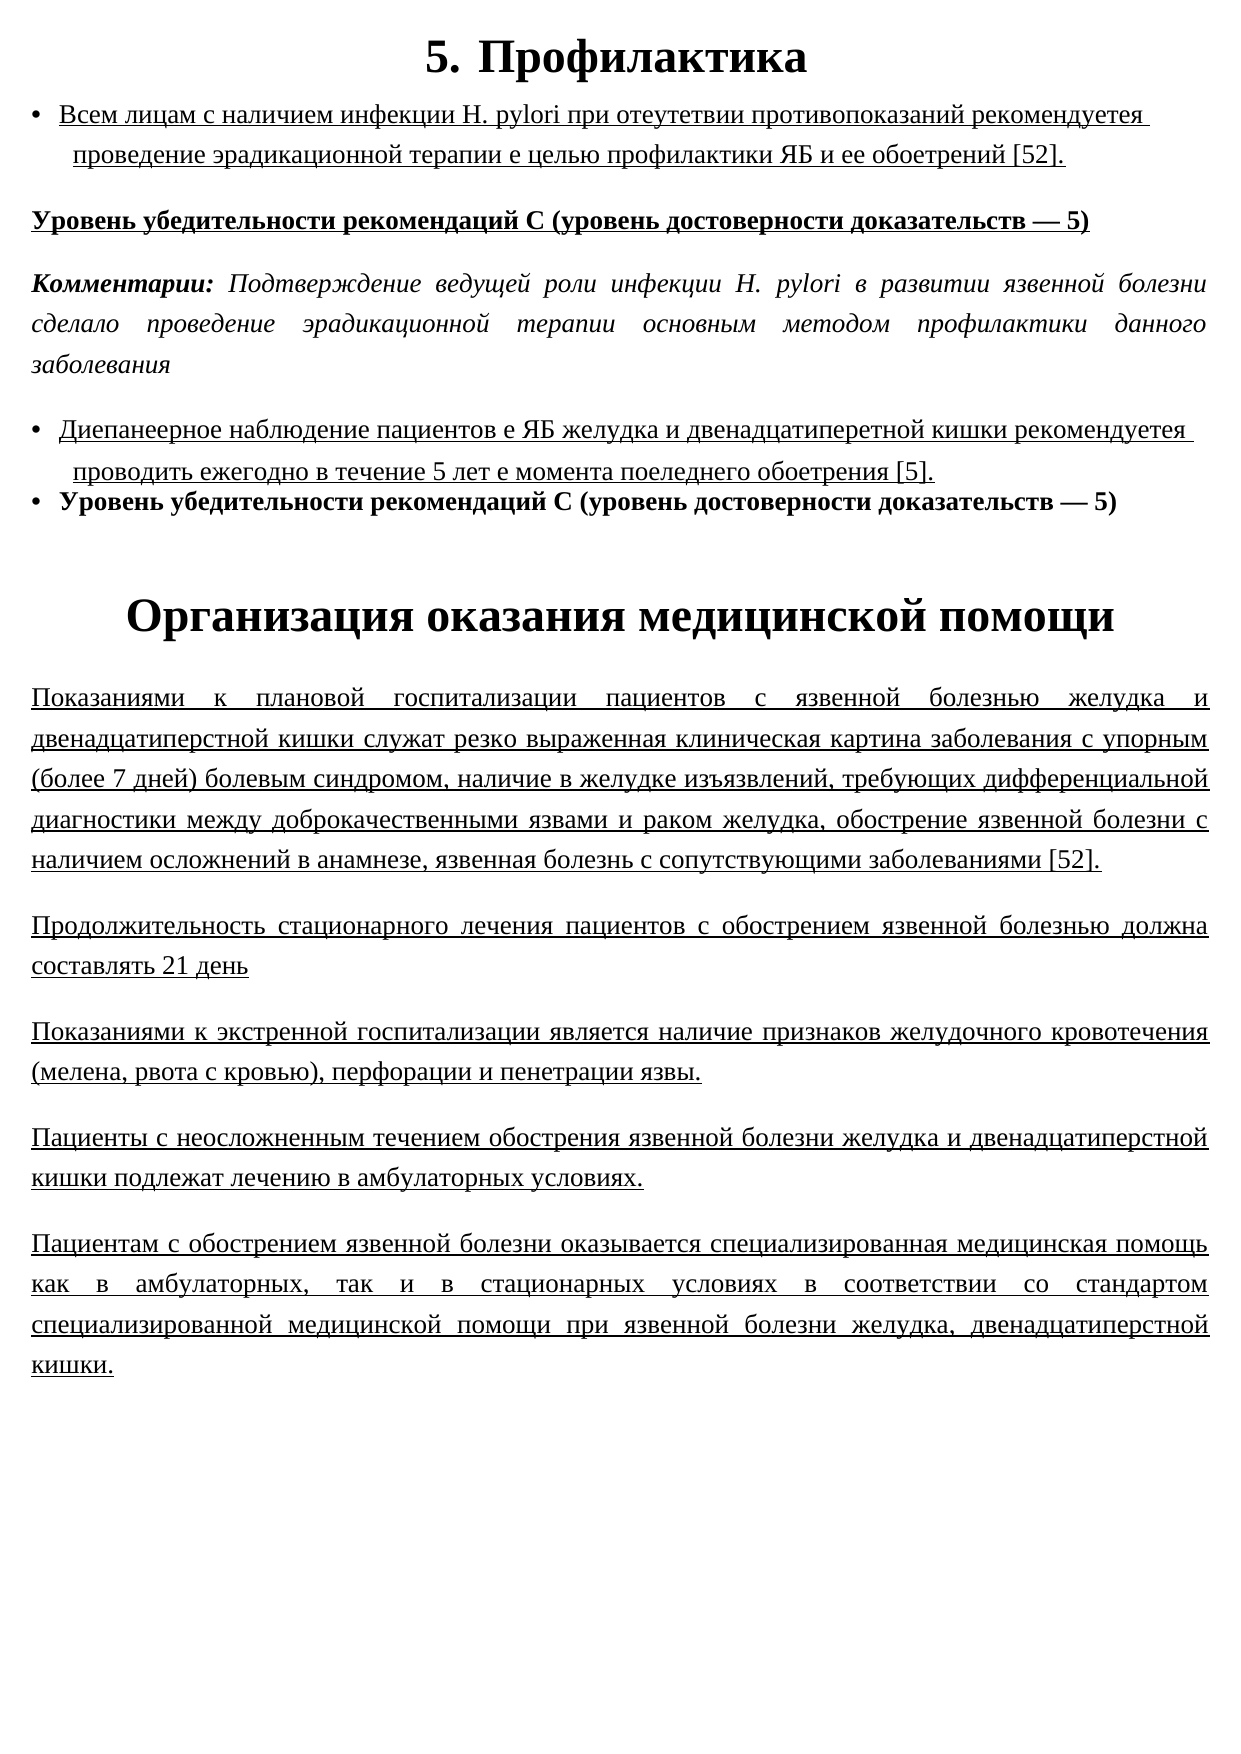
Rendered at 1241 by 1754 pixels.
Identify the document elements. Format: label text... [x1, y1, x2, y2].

text Пациентам с обострением язвенной болезни оказывается специализированная медицинская помощь как в амбулаторных, так и в стационарных условиях в соответствии со стандартом специализированной медицинской помощи при язвенной болезни желудка, двенадцатиперстной кишки. [31, 1337, 1210, 1382]
list Профилактика [425, 34, 1210, 82]
list Уровень убедительности рекомендаций С (уровень достоверности доказательств — 5) [31, 488, 1210, 515]
text Показаниями к экстренной госпитализации является наличие признаков желудочного кровотечения (мелена, рвота с кровью), перфорации и пенетрации язвы. [31, 1008, 1210, 1042]
text Показаниями к плановой госпитализации пациентов с язвенной болезнью желудка и двенадцатиперстной кишки служат резко выраженная клиническая картина заболевания с упорным (более 7 дней) болевым синдромом, наличие в желудке изъязвлений, требующих дифференциальной диагностики между доброкачественными язвами и раком желудка, обострение язвенной болезни с наличием осложнений в анамнезе, язвенная болезнь с сопутствующими заболеваниями [52]. [31, 791, 1210, 877]
text Показаниями к экстренной госпитализации является наличие признаков желудочного кровотечения (мелена, рвота с кровью), перфорации и пенетрации язвы. [31, 1044, 1210, 1089]
text Показаниями к плановой госпитализации пациентов с язвенной болезнью желудка и двенадцатиперстной кишки служат резко выраженная клиническая картина заболевания с упорным (более 7 дней) болевым синдромом, наличие в желудке изъязвлений, требующих дифференциальной диагностики между доброкачественными язвами и раком желудка, обострение язвенной болезни с наличием осложнений в анамнезе, язвенная болезнь с сопутствующими заболеваниями [52]. [31, 674, 1210, 708]
text Пациентам с обострением язвенной болезни оказывается специализированная медицинская помощь как в амбулаторных, так и в стационарных условиях в соответствии со стандартом специализированной медицинской помощи при язвенной болезни желудка, двенадцатиперстной кишки. [31, 1220, 1210, 1335]
text Уровень убедительности рекомендаций С (уровень достоверности доказательств — 5) [31, 207, 1210, 234]
text Пациенты с неосложненным течением обострения язвенной болезни желудка и двенадцатиперстной кишки подлежат лечению в амбулаторных условиях. [31, 1114, 1210, 1195]
list Диепанеерное наблюдение пациентов е ЯБ желудка и двенадцатиперетной кишки рекомендуетея проводить ежегодно в течение 5 лет е момента поеледнего обоетрения [5]. [31, 406, 1210, 488]
text Организация оказания медицинской помощи [31, 593, 1210, 641]
text Комментарии: Подтверждение ведущей роли инфекции Н. pylori в развитии язвенной болезни сделало проведение эрадикационной терапии основным методом профилактики данного заболевания [31, 260, 1210, 382]
text Показаниями к плановой госпитализации пациентов с язвенной болезнью желудка и двенадцатиперстной кишки служат резко выраженная клиническая картина заболевания с упорным (более 7 дней) болевым синдромом, наличие в желудке изъязвлений, требующих дифференциальной диагностики между доброкачественными язвами и раком желудка, обострение язвенной болезни с наличием осложнений в анамнезе, язвенная болезнь с сопутствующими заболеваниями [52]. [31, 710, 1210, 789]
text Продолжительность стационарного лечения пациентов с обострением язвенной болезнью должна составлять 21 день [31, 902, 1210, 983]
list Всем лицам с наличием инфекции Н. pylori при отеутетвии противопоказаний рекомендуетея проведение эрадикационной терапии е целью профилактики ЯБ и ее обоетрений [52]. [31, 91, 1210, 172]
